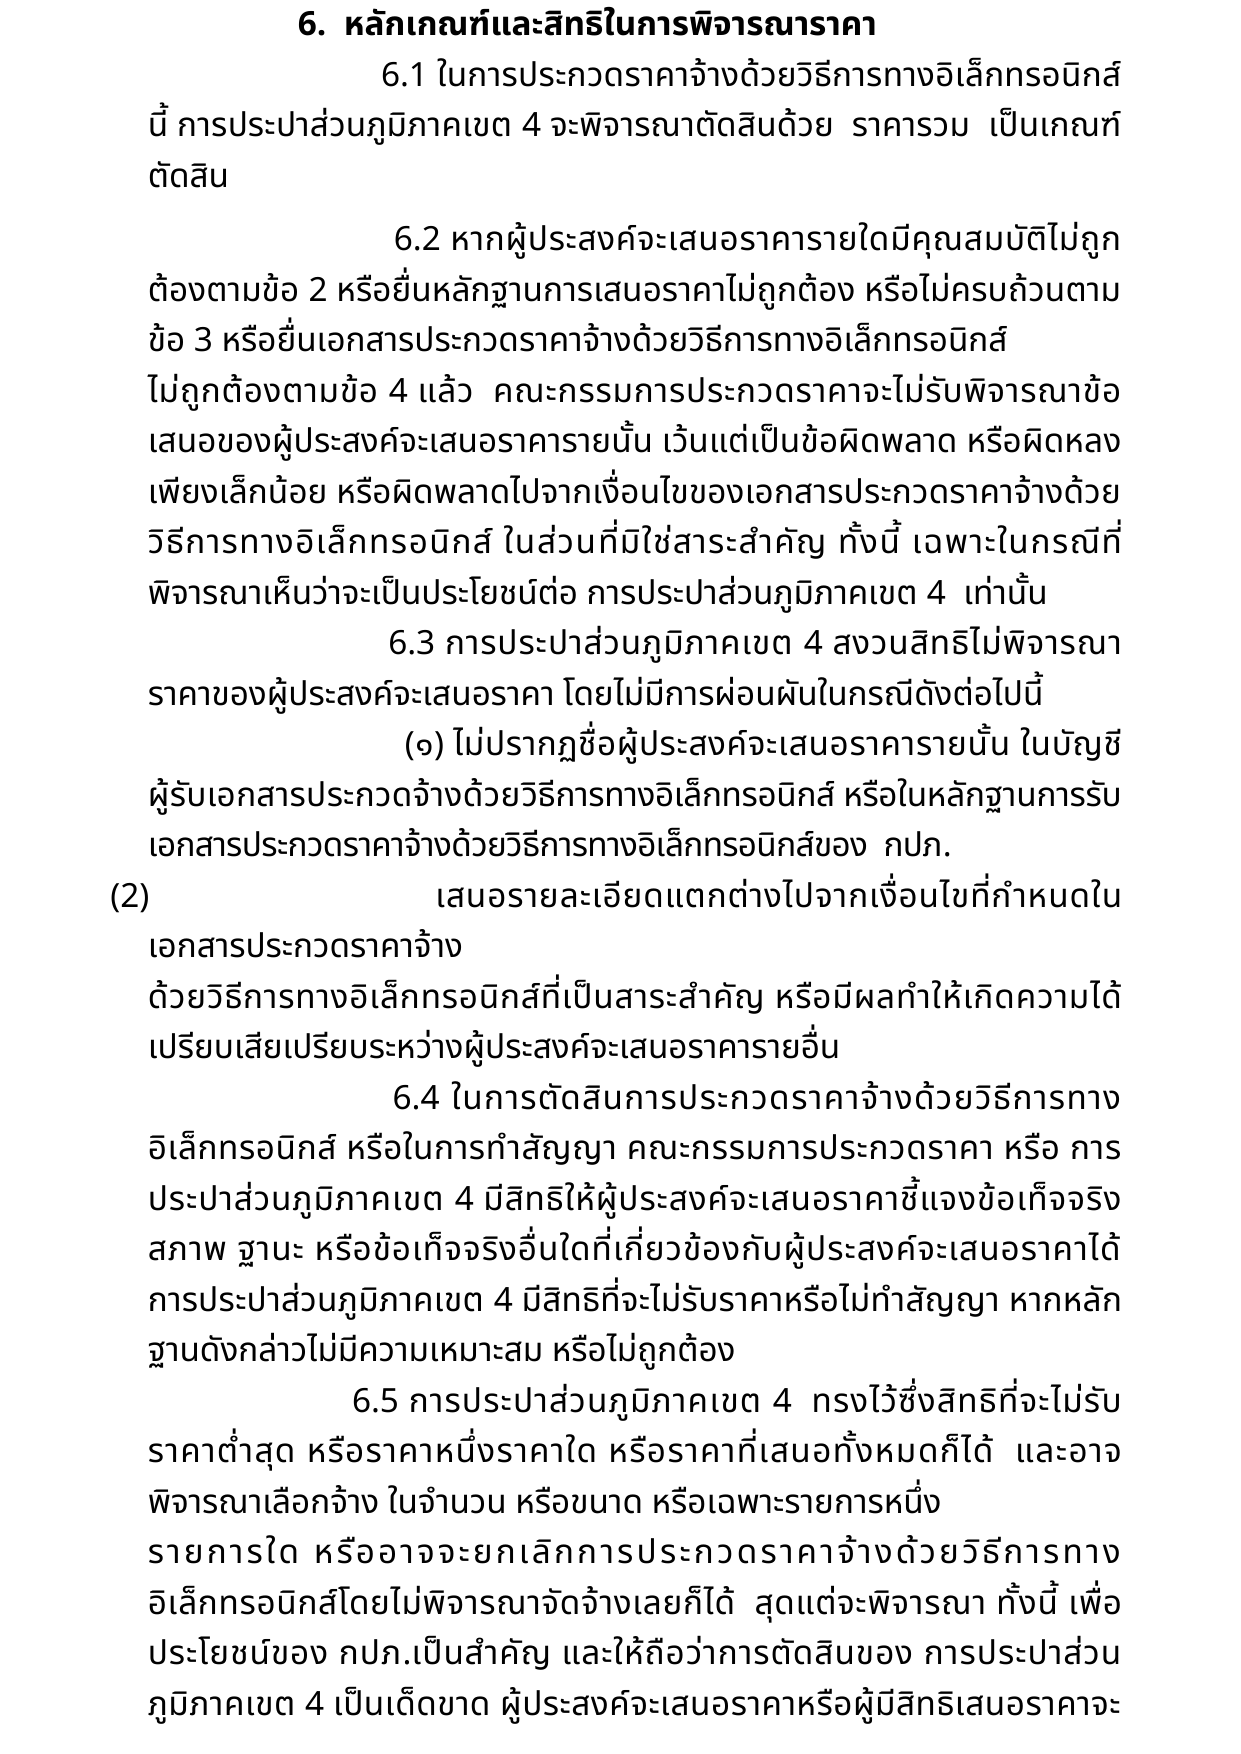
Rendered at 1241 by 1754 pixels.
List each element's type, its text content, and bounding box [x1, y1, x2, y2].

text 6.2 หากผู้ประสงค์จะเสนอราคารายใดมีคุณสมบัติไม่ถูกต้องตามข้อ 2 หรือยื่นหลักฐานการเสนอราคาไม่ถูกต้อง หรือไม่ครบถ้วนตามข้อ 3 หรือยื่นเอกสารประกวดราคาจ้างด้วยวิธีการทางอิเล็กทรอนิกส์ [148, 215, 1122, 367]
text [148, 1528, 1122, 1730]
text 6.3 การประปาส่วนภูมิภาคเขต 4 สงวนสิทธิไม่พิจารณาราคาของผู้ประสงค์จะเสนอราคา โดยไม่มีการผ่อนผันในกรณีดังต่อไปนี้ [148, 619, 1122, 720]
text ด้วยวิธีการทางอิเล็กทรอนิกส์ที่เป็นสาระสำคัญ หรือมีผลทำให้เกิดความได้เปรียบเสียเปรียบระหว่างผู้ประสงค์จะเสนอราคารายอื่น [148, 973, 1122, 1074]
text ไม่ถูกต้องตามข้อ 4 แล้ว คณะกรรมการประกวดราคาจะไม่รับพิจารณาข้อเสนอของผู้ประสงค์จะเสนอราคารายนั้น เว้นแต่เป็นข้อผิดพลาด หรือผิดหลงเพียงเล็กน้อย หรือผิดพลาดไปจากเงื่อนไขของเอกสารประกวดราคาจ้างด้วยวิธีการทางอิเล็กทรอนิกส์ ในส่วนที่มิใช่สาระสำคัญ ทั้งนี้ เฉพาะในกรณีที่พิจารณาเห็นว่าจะเป็นประโยชน์ต่อ การประปาส่วนภูมิภาคเขต 4 เท่านั้น [148, 367, 1122, 619]
text 6.1 ในการประกวดราคาจ้างด้วยวิธีการทางอิเล็กทรอนิกส์นี้ การประปาส่วนภูมิภาคเขต 4 จะพิจารณาตัดสินด้วย ราคารวม เป็นเกณฑ์ตัดสิน [148, 51, 1122, 202]
text 6.5 การประปาส่วนภูมิภาคเขต 4 ทรงไว้ซึ่งสิทธิที่จะไม่รับราคาต่ำสุด หรือราคาหนึ่งราคาใด หรือราคาที่เสนอทั้งหมดก็ได้ และอาจพิจารณาเลือกจ้าง ในจำนวน หรือขนาด หรือเฉพาะรายการหนึ่ง [148, 1377, 1122, 1528]
text (๑) ไม่ปรากฏชื่อผู้ประสงค์จะเสนอราคารายนั้น ในบัญชีผู้รับเอกสารประกวดจ้างด้วยวิธีการทางอิเล็กทรอนิกส์ หรือในหลักฐานการรับเอกสารประกวดราคาจ้างด้วยวิธีการทางอิเล็กทรอนิกส์ของ กปภ. [148, 720, 1122, 872]
text 6.4 ในการตัดสินการประกวดราคาจ้างด้วยวิธีการทางอิเล็กทรอนิกส์ หรือในการทำสัญญา คณะกรรมการประกวดราคา หรือ การประปาส่วนภูมิภาคเขต 4 มีสิทธิให้ผู้ประสงค์จะเสนอราคาชี้แจงข้อเท็จจริง สภาพ ฐานะ หรือข้อเท็จจริงอื่นใดที่เกี่ยวข้องกับผู้ประสงค์จะเสนอราคาได้ การประปาส่วนภูมิภาคเขต 4 มีสิทธิที่จะไม่รับราคาหรือไม่ทำสัญญา หากหลักฐานดังกล่าวไม่มีความเหมาะสม หรือไม่ถูกต้อง [148, 1074, 1122, 1377]
list เสนอรายละเอียดแตกต่างไปจากเงื่อนไขที่กำหนดในเอกสารประกวดราคาจ้าง [110, 872, 1122, 973]
text 6. หลักเกณฑ์และสิทธิในการพิจารณาราคา [223, 0, 1122, 51]
